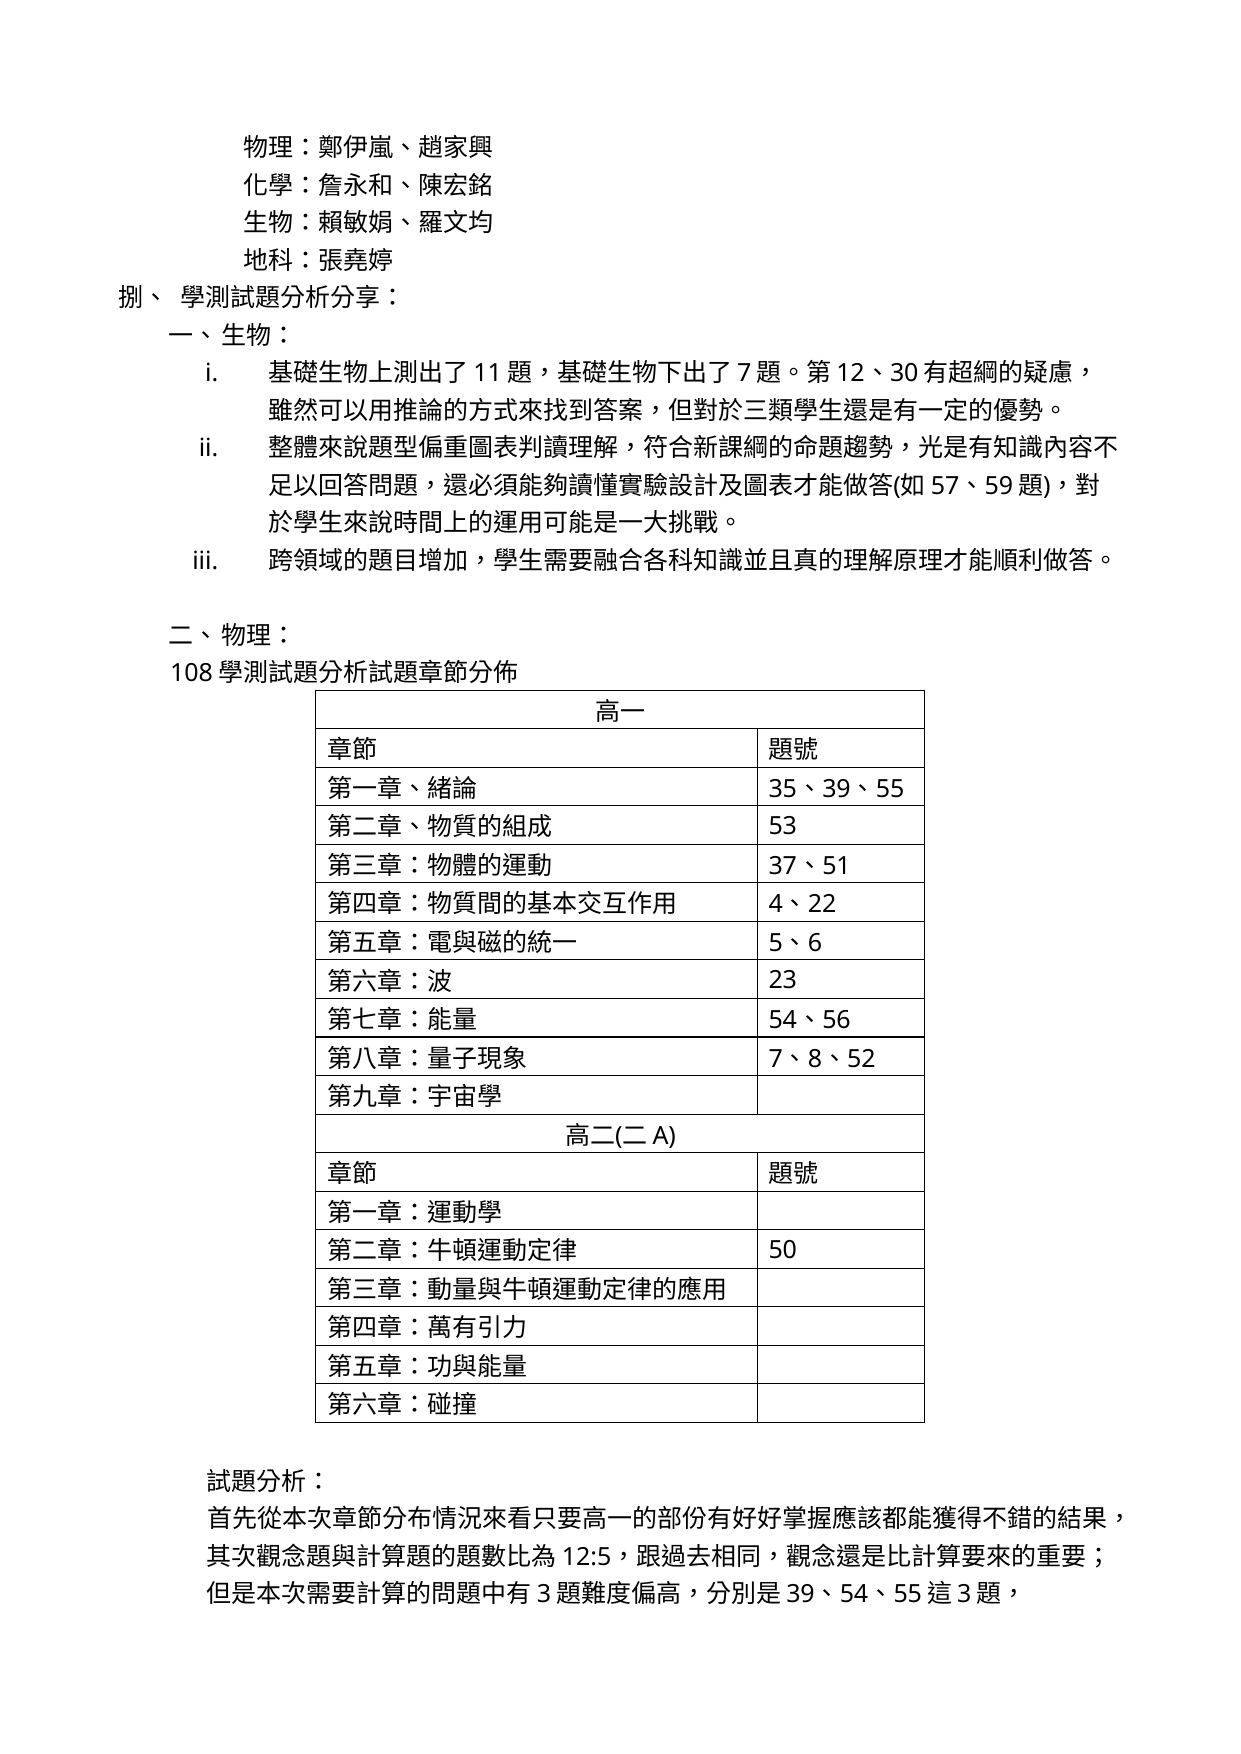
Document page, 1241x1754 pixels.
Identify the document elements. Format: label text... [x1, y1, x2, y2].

text 首先從本次章節分布情況來看只要高一的部份有好好掌握應該都能獲得不錯的結果，其次觀念題與計算題的題數比為12:5，跟過去相同，觀念還是比計算要來的重要；但是本次需要計算的問題中有3題難度偏高，分別是39、54、55這3題， [207, 1498, 1122, 1610]
table_cell 章節 [316, 729, 757, 767]
table_cell 第二章、物質的組成 [316, 806, 757, 844]
table_cell 5、6 [758, 922, 924, 959]
text 化學：詹永和、陳宏銘 [243, 164, 1122, 202]
table_cell 第七章：能量 [316, 999, 757, 1036]
list 基礎生物上測出了11題，基礎生物下出了7題。第12、30有超綱的疑慮，雖然可以用推論的方式來找到答案，但對於三類學生還是有一定的優勢。 [218, 352, 1122, 427]
table_cell 第三章：物體的運動 [316, 845, 757, 882]
table_cell [758, 1384, 924, 1422]
table_cell 題號 [758, 1153, 924, 1191]
table_cell 第三章：動量與牛頓運動定律的應用 [316, 1269, 757, 1306]
table_cell 50 [758, 1230, 924, 1268]
text 物理：鄭伊嵐、趙家興 [243, 127, 1122, 164]
table_cell 53 [758, 806, 924, 844]
table_cell 第五章：電與磁的統一 [316, 922, 757, 959]
table_cell 第四章：物質間的基本交互作用 [316, 883, 757, 921]
table_cell 54、56 [758, 999, 924, 1036]
table_cell 第一章、緒論 [316, 768, 757, 805]
table_cell 23 [758, 960, 924, 998]
table_cell [758, 1346, 924, 1383]
table_cell [758, 1192, 924, 1229]
table_cell 第九章：宇宙學 [316, 1076, 757, 1113]
table_cell 第五章：功與能量 [316, 1346, 757, 1383]
table_cell [758, 1307, 924, 1345]
table_cell 4、22 [758, 883, 924, 921]
table_cell 第二章：牛頓運動定律 [316, 1230, 757, 1268]
list 跨領域的題目增加，學生需要融合各科知識並且真的理解原理才能順利做答。 [218, 539, 1122, 577]
table_cell 章節 [316, 1153, 757, 1191]
table_cell 第八章：量子現象 [316, 1038, 757, 1075]
table_cell [758, 1076, 924, 1113]
table_cell 第六章：波 [316, 960, 757, 998]
table_cell 題號 [758, 729, 924, 767]
table_cell 35、39、55 [758, 768, 924, 805]
list 整體來說題型偏重圖表判讀理解，符合新課綱的命題趨勢，光是有知識內容不足以回答問題，還必須能夠讀懂實驗設計及圖表才能做答(如57、59題)，對於學生來說時間上的運用可能是一大挑戰。 [218, 427, 1122, 539]
table_cell 第六章：碰撞 [316, 1384, 757, 1422]
table_cell [758, 1269, 924, 1306]
list 學測試題分析分享： [118, 277, 1122, 314]
text 108學測試題分析試題章節分佈 [118, 652, 1122, 689]
list 生物： [168, 314, 1122, 352]
text 地科：張堯婷 [243, 239, 1122, 277]
text 試題分析： [118, 1460, 1122, 1498]
table_cell 7、8、52 [758, 1038, 924, 1075]
table_cell 第一章：運動學 [316, 1192, 757, 1229]
table_header 高一 [316, 691, 924, 728]
table_cell 高二(二A) [316, 1115, 924, 1152]
table_cell 37、51 [758, 845, 924, 882]
table_cell 第四章：萬有引力 [316, 1307, 757, 1345]
list 物理： [168, 614, 1122, 652]
text 生物：賴敏娟、羅文均 [243, 202, 1122, 239]
